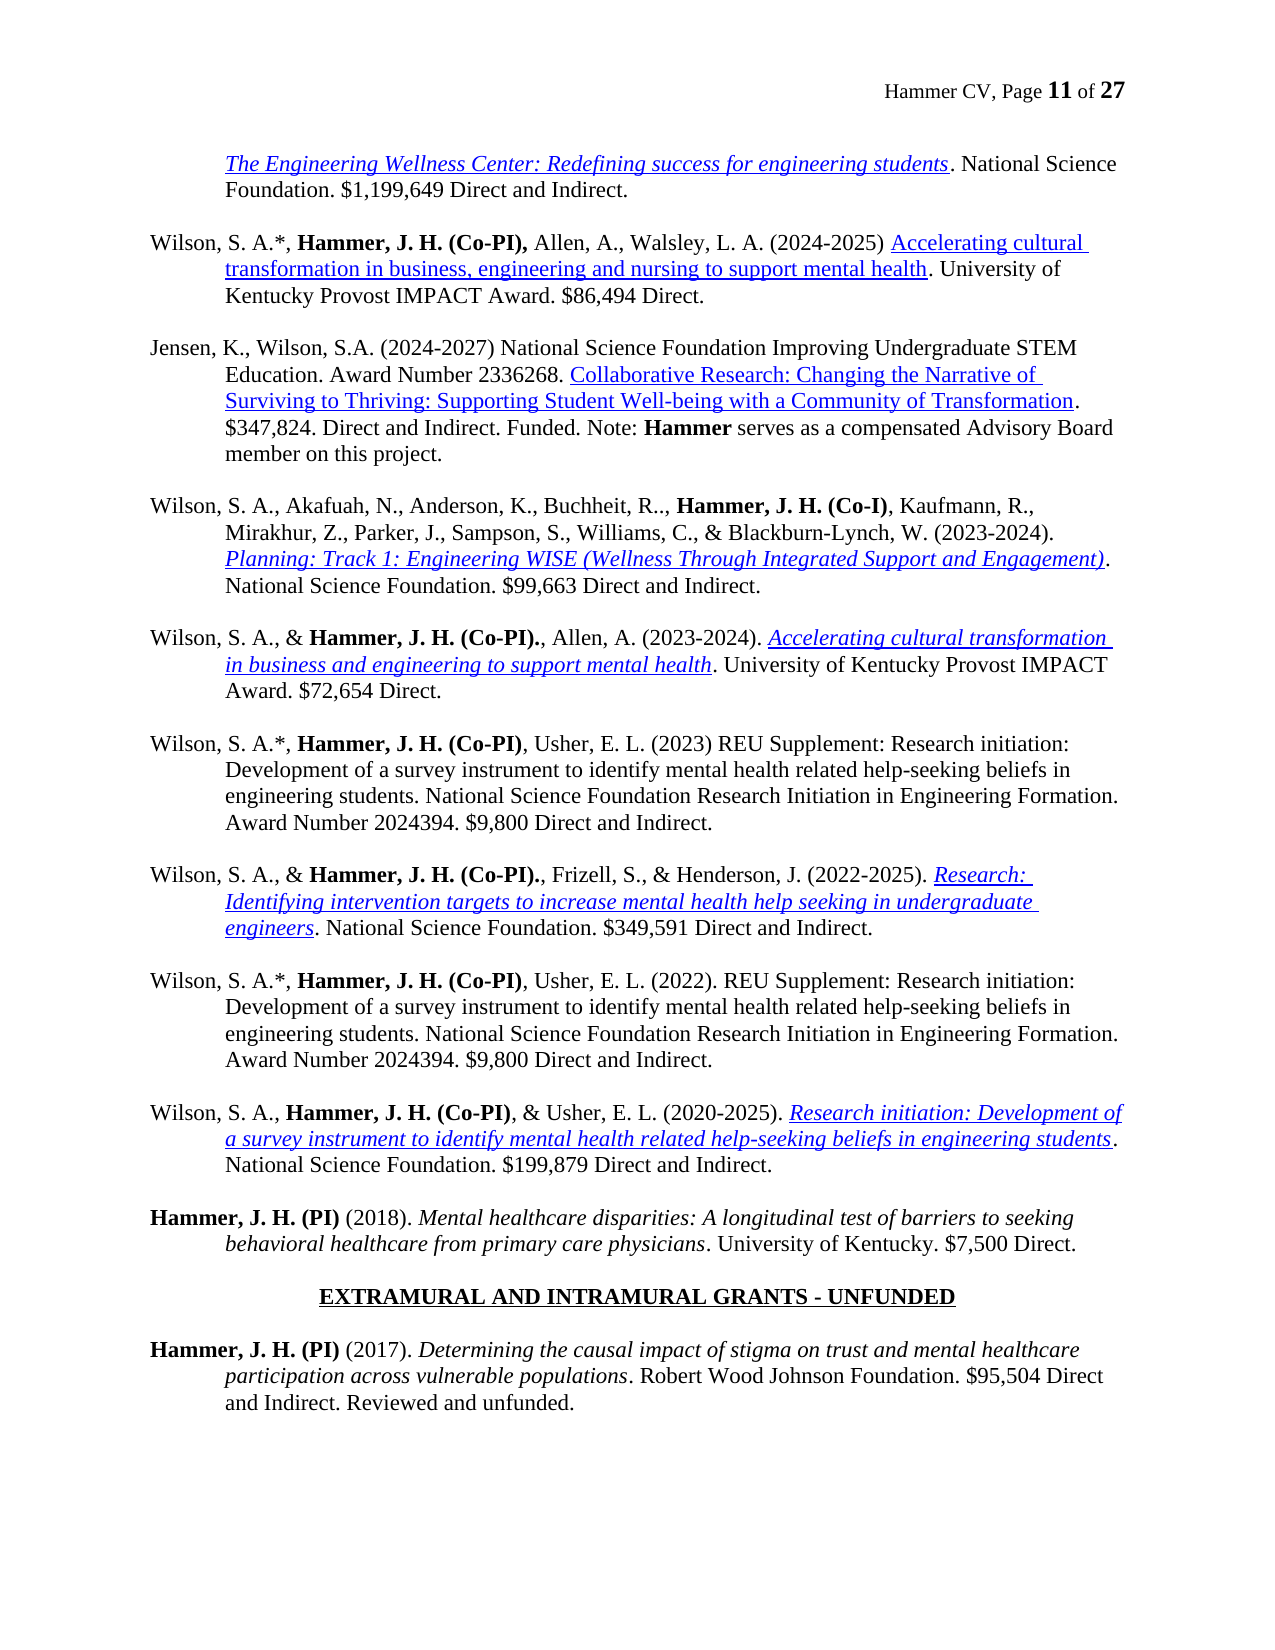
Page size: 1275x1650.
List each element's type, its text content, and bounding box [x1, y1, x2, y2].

text Wilson, S. A.*, Hammer, J. H. (Co-PI), Usher, E. L. (2023) REU Supplement: Research initiation: Development of a survey instrument to identify mental health related help-seeking beliefs in engineering students. National Science Foundation Research Initiation in Engineering Formation. Award Number 2024394. $9,800 Direct and Indirect. [150, 730, 1125, 835]
text Hammer, J. H. (PI) (2017). Determining the causal impact of stigma on trust and mental healthcare participation across vulnerable populations. Robert Wood Johnson Foundation. $95,504 Direct and Indirect. Reviewed and unfunded. [150, 1336, 1125, 1415]
text Jensen, K., Wilson, S.A. (2024-2027) National Science Foundation Improving Undergraduate STEM Education. Award Number 2336268. Collaborative Research: Changing the Narrative of Surviving to Thriving: Supporting Student Well-being with a Community of Transformation. $347,824. Direct and Indirect. Funded. Note: Hammer serves as a compensated Advisory Board member on this project. [150, 334, 1125, 466]
text Wilson, S. A.*, Hammer, J. H. (Co-PI), Usher, E. L. (2022). REU Supplement: Research initiation: Development of a survey instrument to identify mental health related help-seeking beliefs in engineering students. National Science Foundation Research Initiation in Engineering Formation. Award Number 2024394. $9,800 Direct and Indirect. [150, 967, 1125, 1072]
text Hammer, J. H. (PI) (2018). Mental healthcare disparities: A longitudinal test of barriers to seeking behavioral healthcare from primary care physicians. University of Kentucky. $7,500 Direct. [150, 1204, 1125, 1257]
text Wilson, S. A., Akafuah, N., Anderson, K., Buchheit, R.., Hammer, J. H. (Co-I), Kaufmann, R., Mirakhur, Z., Parker, J., Sampson, S., Williams, C., & Blackburn-Lynch, W. (2023-2024). Planning: Track 1: Engineering WISE (Wellness Through Integrated Support and Engagement). National Science Foundation. $99,663 Direct and Indirect. [150, 493, 1125, 598]
text Wilson, S. A., & Hammer, J. H. (Co-PI)., Frizell, S., & Henderson, J. (2022-2025). Research: Identifying intervention targets to increase mental health help seeking in undergraduate engineers. National Science Foundation. $349,591 Direct and Indirect. [150, 862, 1125, 941]
text Wilson, S. A.*, Hammer, J. H. (Co-PI), Allen, A., Walsley, L. A. (2024-2025) Accelerating cultural transformation in business, engineering and nursing to support mental health. University of Kentucky Provost IMPACT Award. $86,494 Direct. [150, 229, 1125, 308]
text Wilson, S. A., & Hammer, J. H. (Co-PI)., Allen, A. (2023-2024). Accelerating cultural transformation in business and engineering to support mental health. University of Kentucky Provost IMPACT Award. $72,654 Direct. [150, 624, 1125, 703]
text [150, 150, 1125, 203]
text EXTRAMURAL AND INTRAMURAL GRANTS - UNFUNDED [150, 1283, 1125, 1309]
text Wilson, S. A., Hammer, J. H. (Co-PI), & Usher, E. L. (2020-2025). Research initiation: Development of a survey instrument to identify mental health related help-seeking beliefs in engineering students. National Science Foundation. $199,879 Direct and Indirect. [150, 1099, 1125, 1178]
